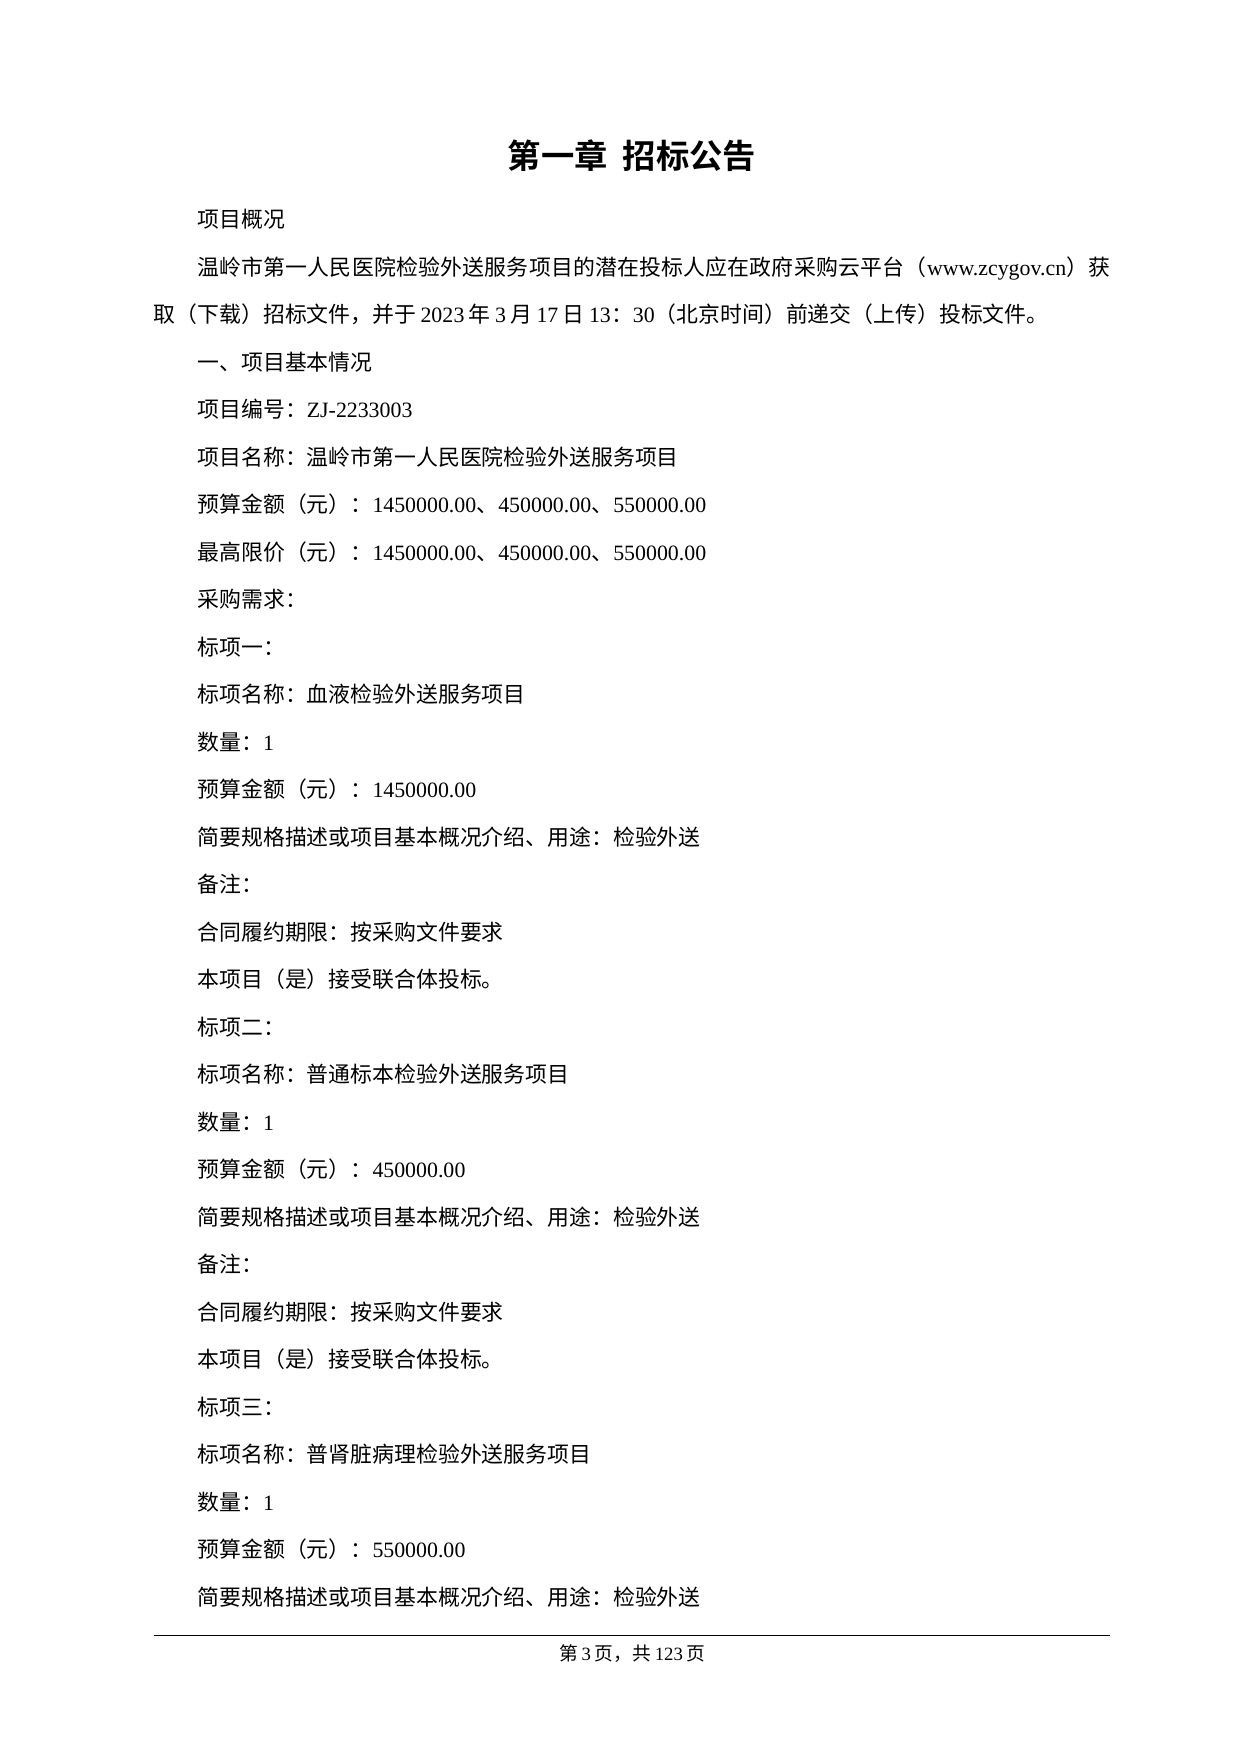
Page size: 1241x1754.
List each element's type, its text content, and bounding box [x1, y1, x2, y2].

text 合同履约期限：按采购文件要求 [153, 915, 1110, 946]
text 数量：1 [153, 725, 1110, 756]
text 采购需求： [153, 582, 1110, 614]
text 本项目（是）接受联合体投标。 [153, 1342, 1110, 1374]
text 标项二： [153, 1010, 1110, 1041]
text 预算金额（元）：1450000.00、450000.00、550000.00 [153, 487, 1110, 519]
text 项目编号：ZJ-2233003 [153, 392, 1110, 424]
text 预算金额（元）：1450000.00 [153, 772, 1110, 804]
text 本项目（是）接受联合体投标。 [153, 962, 1110, 994]
text 标项三： [153, 1390, 1110, 1421]
text 温岭市第一人民医院检验外送服务项目的潜在投标人应在政府采购云平台（www.zcygov.cn）获取（下载）招标文件，并于2023年3月17日13：30（北京时间）前递交（上传）投标文件。 [153, 250, 1110, 329]
subtitle 第一章 招标公告 [153, 130, 1110, 178]
text 数量：1 [153, 1485, 1110, 1516]
text 简要规格描述或项目基本概况介绍、用途：检验外送 [153, 1200, 1110, 1231]
text 简要规格描述或项目基本概况介绍、用途：检验外送 [153, 820, 1110, 851]
text 标项名称：血液检验外送服务项目 [153, 677, 1110, 709]
text 项目概况 [153, 202, 1110, 234]
text 简要规格描述或项目基本概况介绍、用途：检验外送 [153, 1580, 1110, 1611]
text 项目名称：温岭市第一人民医院检验外送服务项目 [153, 440, 1110, 471]
text 标项名称：普肾脏病理检验外送服务项目 [153, 1437, 1110, 1469]
text 最高限价（元）：1450000.00、450000.00、550000.00 [153, 535, 1110, 566]
text 预算金额（元）：450000.00 [153, 1152, 1110, 1184]
text 备注： [153, 867, 1110, 899]
text 合同履约期限：按采购文件要求 [153, 1295, 1110, 1326]
text 数量：1 [153, 1105, 1110, 1136]
text 标项一： [153, 630, 1110, 661]
text 一、项目基本情况 [153, 345, 1110, 376]
text 预算金额（元）：550000.00 [153, 1532, 1110, 1564]
text 标项名称：普通标本检验外送服务项目 [153, 1057, 1110, 1089]
text 备注： [153, 1247, 1110, 1279]
